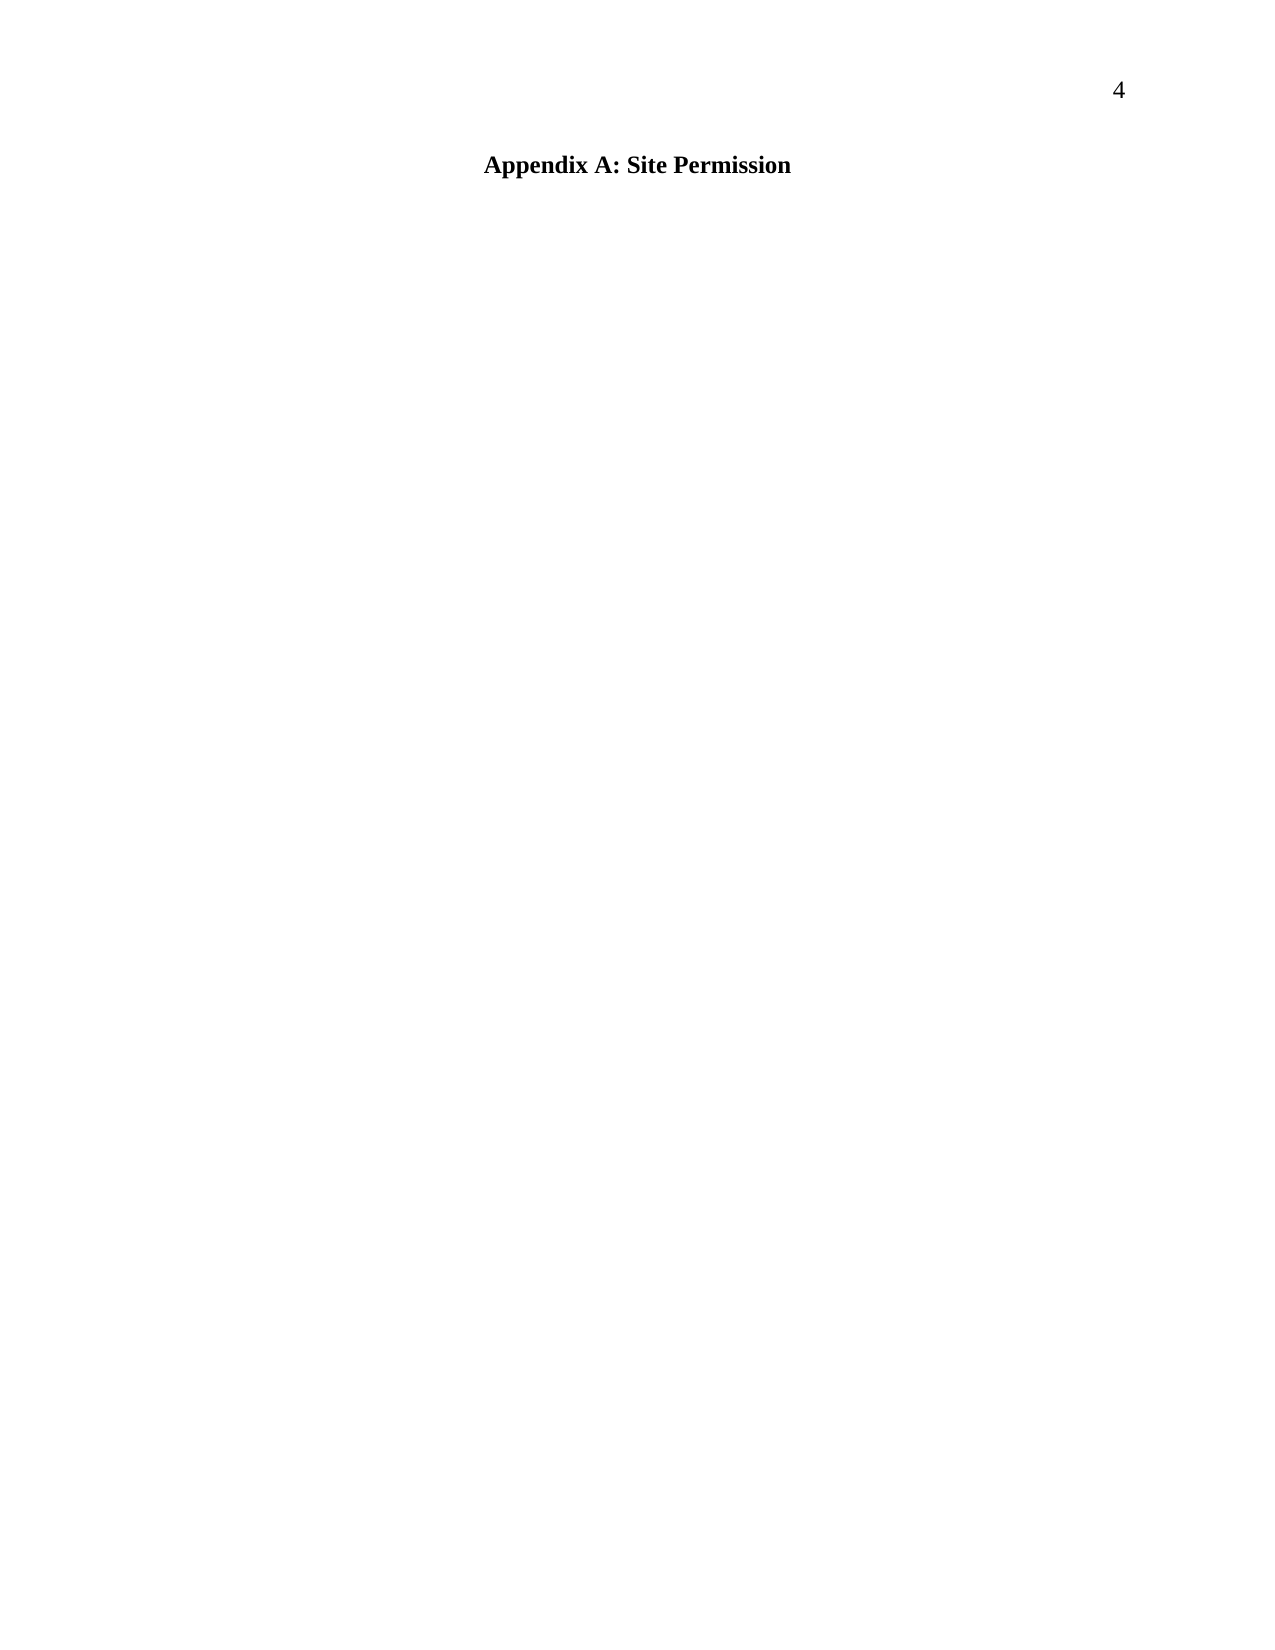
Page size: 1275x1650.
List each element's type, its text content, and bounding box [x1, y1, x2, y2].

subtitle Appendix A: Site Permission [150, 150, 1125, 179]
